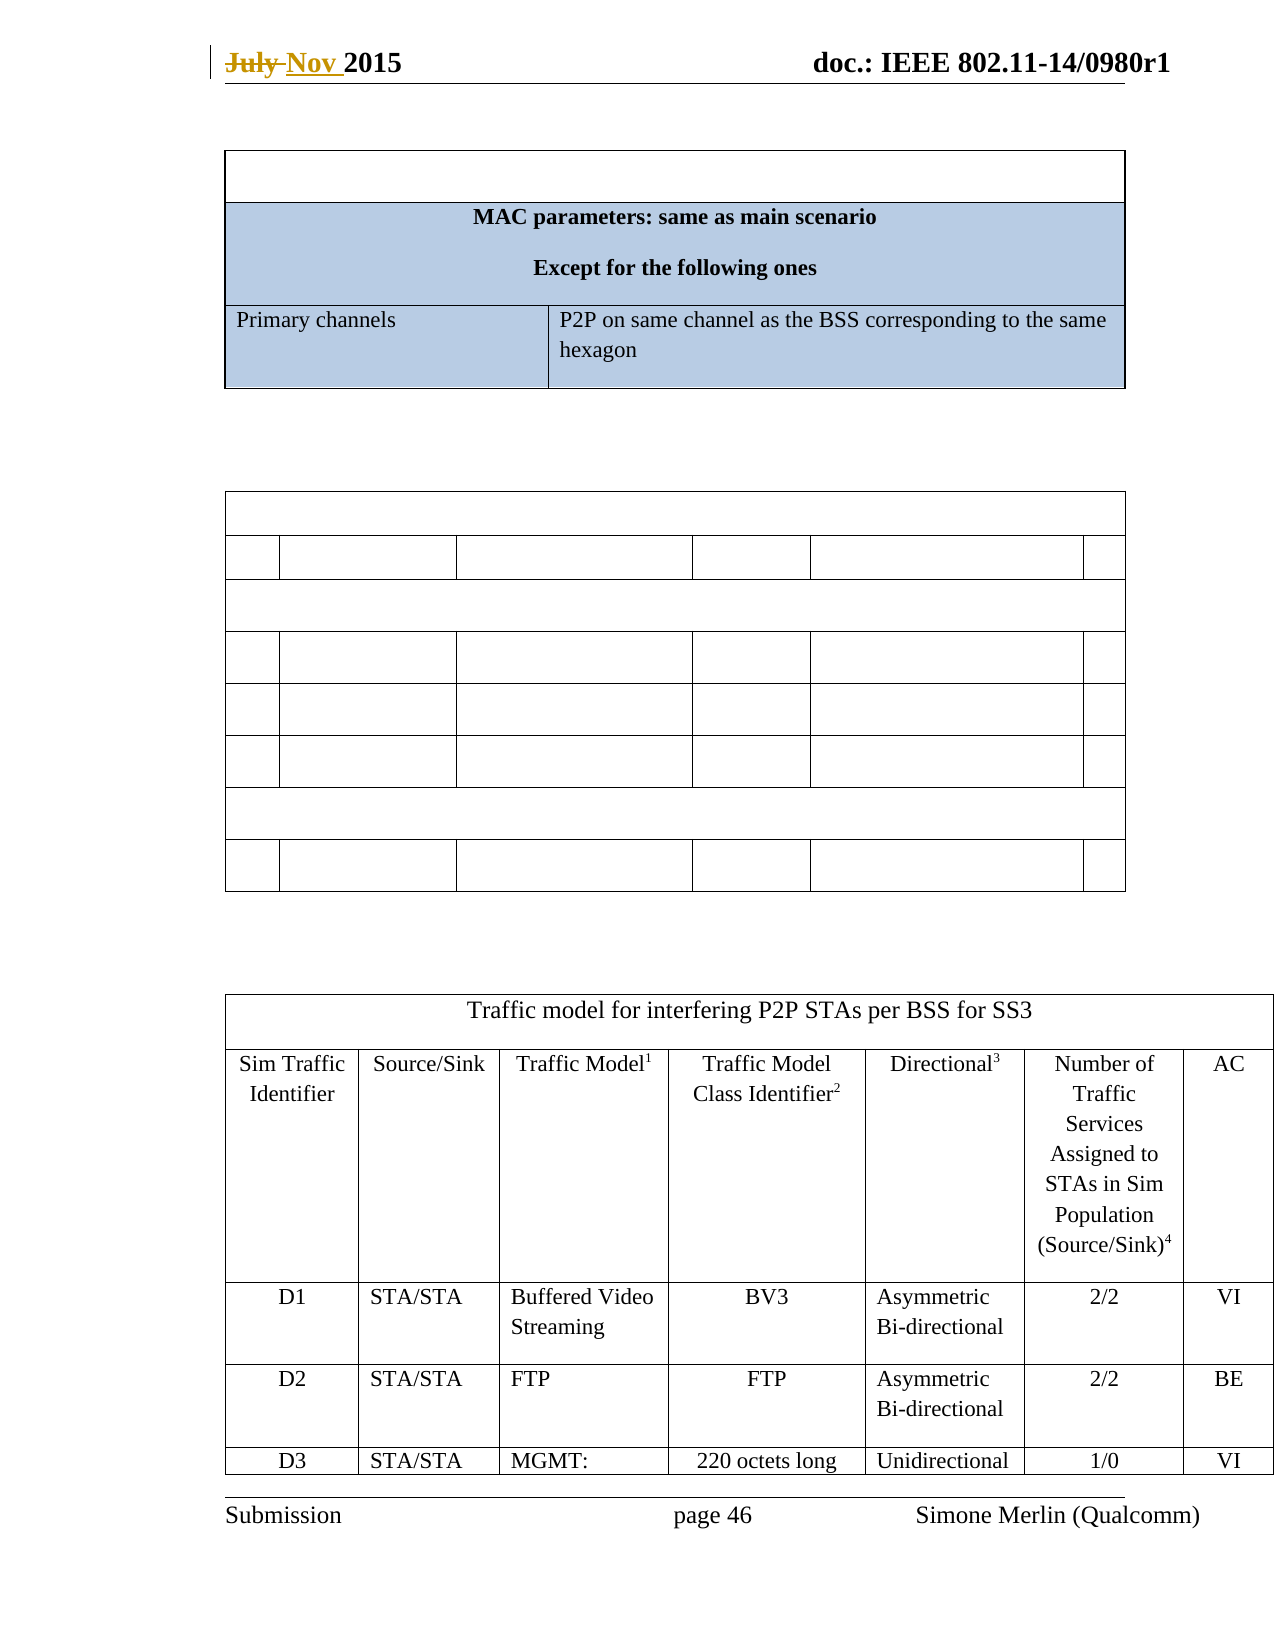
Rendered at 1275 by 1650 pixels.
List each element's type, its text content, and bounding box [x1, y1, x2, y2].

table_cell [226, 151, 1124, 202]
table_cell [457, 684, 692, 735]
table_cell 2/2 [1025, 1283, 1183, 1364]
table_cell Asymmetric Bi-directional [866, 1283, 1024, 1364]
table_cell Buffered Video Streaming [500, 1283, 668, 1364]
table_cell [811, 840, 1083, 891]
table_cell [693, 736, 810, 787]
table_cell [1084, 684, 1125, 735]
table_cell [693, 536, 810, 578]
table_cell [280, 840, 456, 891]
table_cell [811, 736, 1083, 787]
table_cell [226, 580, 1125, 631]
table_cell [457, 840, 692, 891]
table_cell 2/2 [1025, 1365, 1183, 1447]
table_cell MAC parameters: same as main scenario Except for the following ones [226, 203, 1124, 305]
table_cell [811, 536, 1083, 578]
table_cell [669, 1448, 865, 1474]
table_cell [280, 536, 456, 578]
table_cell Asymmetric Bi-directional [866, 1365, 1024, 1447]
table_cell [457, 536, 692, 578]
table_cell STA/STA [359, 1448, 499, 1474]
table_cell [226, 840, 279, 891]
table_cell FTP [669, 1365, 865, 1447]
table_cell [226, 536, 279, 578]
table_cell STA/STA [359, 1365, 499, 1447]
table_cell D2 [226, 1365, 358, 1447]
table_cell [226, 684, 279, 735]
table_cell Directional3 [866, 1050, 1024, 1282]
table_header [226, 492, 1125, 534]
table_cell [693, 632, 810, 683]
table_cell 1/0 [1025, 1448, 1183, 1474]
table_cell [280, 684, 456, 735]
table_cell [226, 632, 279, 683]
table_cell AC [1184, 1050, 1273, 1282]
table_cell [1084, 736, 1125, 787]
table_cell [1084, 840, 1125, 891]
table_cell BV3 [669, 1283, 865, 1364]
table_cell [811, 632, 1083, 683]
table_cell D3 [226, 1448, 358, 1474]
table_cell VI [1184, 1283, 1273, 1364]
table_cell [693, 840, 810, 891]
table_cell [226, 736, 279, 787]
table_cell [280, 632, 456, 683]
table_cell Number of Traffic Services Assigned to STAs in Sim Population (Source/Sink)4 [1025, 1050, 1183, 1282]
table_cell STA/STA [359, 1283, 499, 1364]
table_cell Source/Sink [359, 1050, 499, 1282]
table_cell [811, 684, 1083, 735]
table_cell [457, 736, 692, 787]
table_cell [1084, 536, 1125, 578]
table_cell D1 [226, 1283, 358, 1364]
table_cell [280, 736, 456, 787]
table_cell [1084, 632, 1125, 683]
table_cell VI [1184, 1448, 1273, 1474]
table_cell Sim Traffic Identifier [226, 1050, 358, 1282]
table_cell FTP [500, 1365, 668, 1447]
table_cell Primary channels [226, 306, 548, 387]
table_cell [226, 788, 1125, 839]
table_cell Traffic Model1 [500, 1050, 668, 1282]
table_cell Unidirectional [866, 1448, 1024, 1474]
table_cell [693, 684, 810, 735]
table_cell MGMT: Beacon [500, 1448, 668, 1474]
table_cell BE [1184, 1365, 1273, 1447]
table_cell [457, 632, 692, 683]
table_header Traffic model for interfering P2P STAs per BSS for SS3 [226, 995, 1273, 1049]
table_cell P2P on same channel as the BSS corresponding to the same hexagon [549, 306, 1124, 387]
table_cell Traffic Model Class Identifier2 [669, 1050, 865, 1282]
